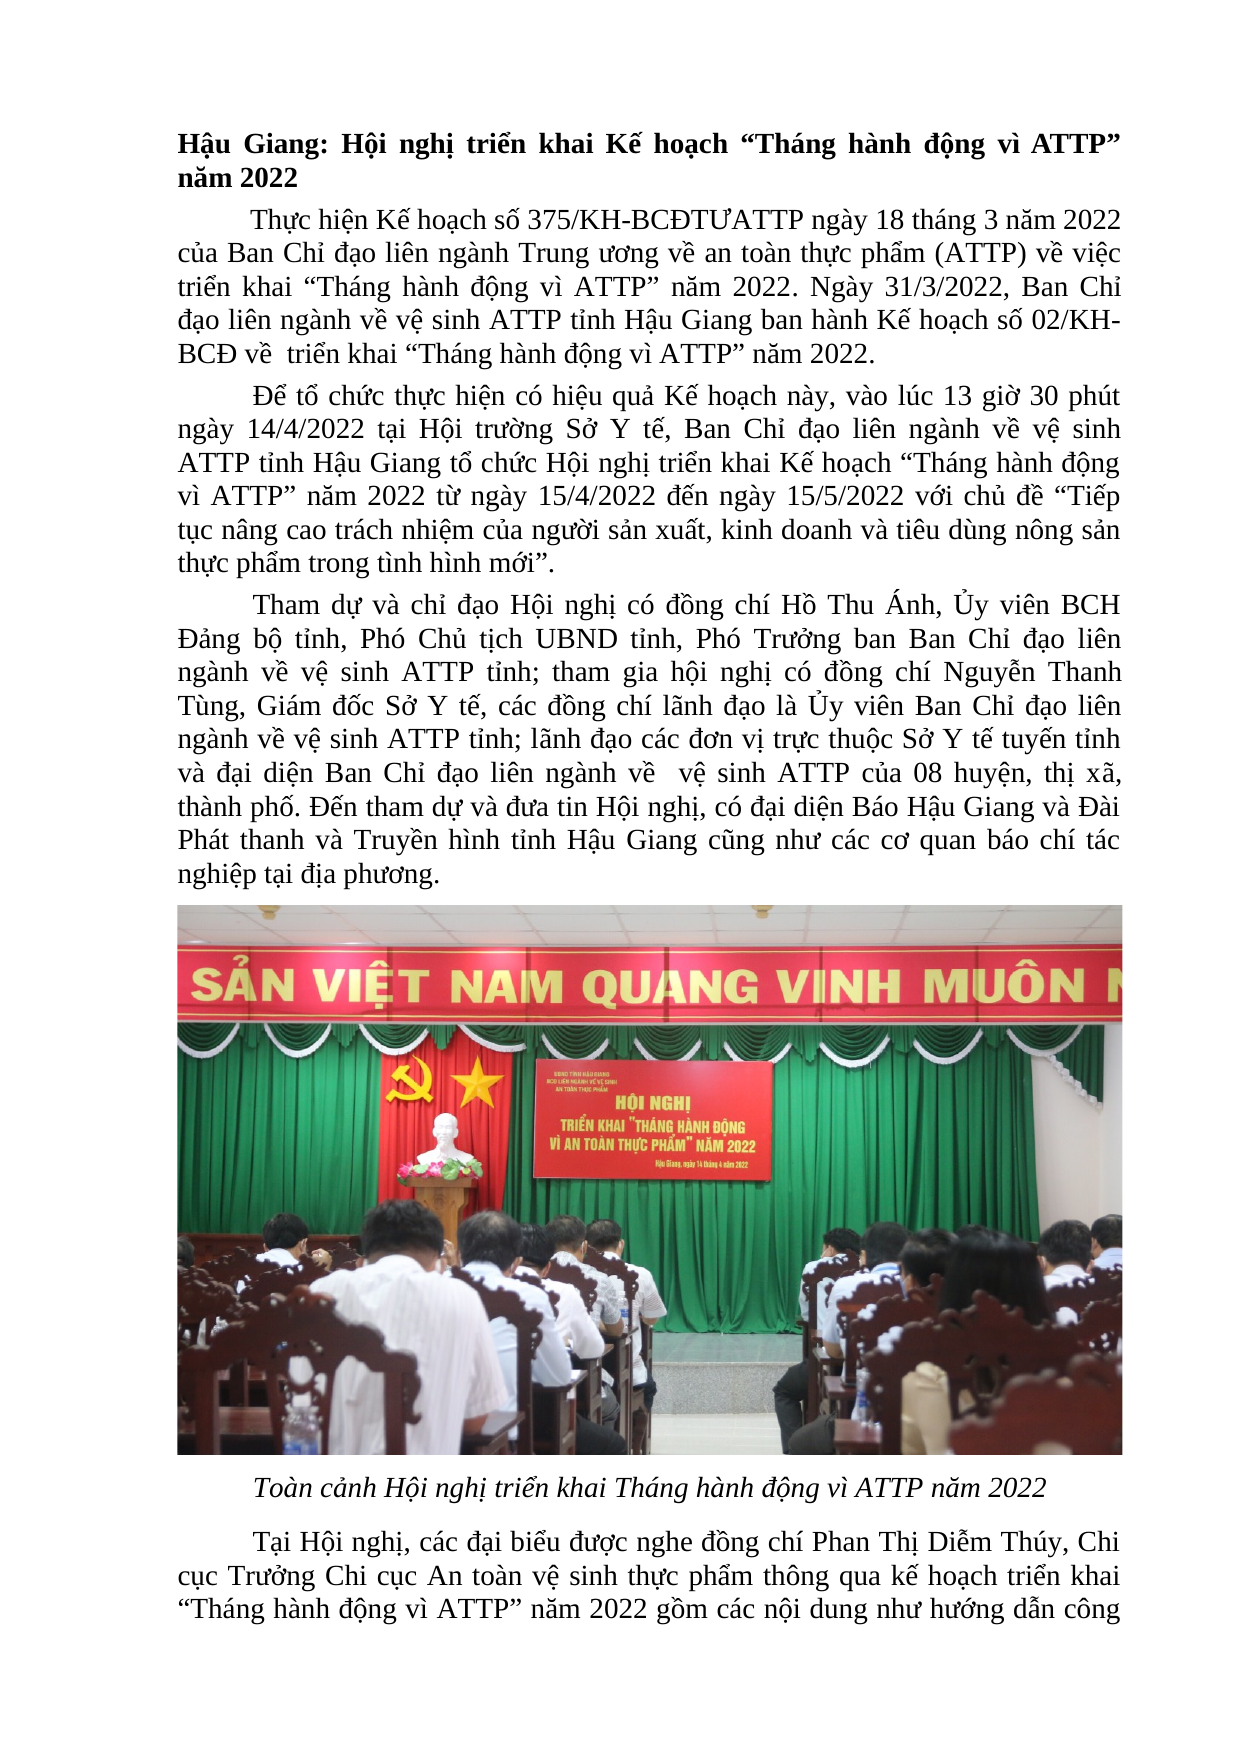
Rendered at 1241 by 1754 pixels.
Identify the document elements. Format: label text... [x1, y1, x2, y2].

picture [177, 905, 1123, 1455]
text Thực hiện Kế hoạch số 375/KH-BCĐTƯATTP ngày 18 tháng 3 năm 2022 của Ban Chỉ đạo liên ngành Trung ương về an toàn thực phẩm (ATTP) về việc triển khai “Tháng hành động vì ATTP” năm 2022. Ngày 31/3/2022, Ban Chỉ đạo liên ngành về vệ sinh ATTP tỉnh Hậu Giang ban hành Kế hoạch số 02/KH-BCĐ về triển khai “Tháng hành động vì ATTP” năm 2022. [177, 202, 1122, 369]
text Tham dự và chỉ đạo Hội nghị có đồng chí Hồ Thu Ánh, Ủy viên BCH Đảng bộ tỉnh, Phó Chủ tịch UBND tỉnh, Phó Trưởng ban Ban Chỉ đạo liên ngành về vệ sinh ATTP tỉnh; tham gia hội nghị có đồng chí Nguyễn Thanh Tùng, Giám đốc Sở Y tế, các đồng chí lãnh đạo là Ủy viên Ban Chỉ đạo liên ngành về vệ sinh ATTP tỉnh; lãnh đạo các đơn vị trực thuộc Sở Y tế tuyến tỉnh và đại diện Ban Chỉ đạo liên ngành về vệ sinh ATTP của 08 huyện, thị xã, thành phố. Đến tham dự và đưa tin Hội nghị, có đại diện Báo Hậu Giang và Đài Phát thanh và Truyền hình tỉnh Hậu Giang cũng như các cơ quan báo chí tác nghiệp tại địa phương. [177, 587, 1122, 889]
text Toàn cảnh Hội nghị triển khai Tháng hành động vì ATTP năm 2022 [177, 1470, 1122, 1503]
text Để tổ chức thực hiện có hiệu quả Kế hoạch này, vào lúc 13 giờ 30 phút ngày 14/4/2022 tại Hội trường Sở Y tế, Ban Chỉ đạo liên ngành về vệ sinh ATTP tỉnh Hậu Giang tổ chức Hội nghị triển khai Kế hoạch “Tháng hành động vì ATTP” năm 2022 từ ngày 15/4/2022 đến ngày 15/5/2022 với chủ đề “Tiếp tục nâng cao trách nhiệm của người sản xuất, kinh doanh và tiêu dùng nông sản thực phẩm trong tình hình mới”. [177, 378, 1122, 579]
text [177, 1524, 1122, 1625]
text Hậu Giang: Hội nghị triển khai Kế hoạch “Tháng hành động vì ATTP” năm 2022 [177, 126, 1122, 193]
